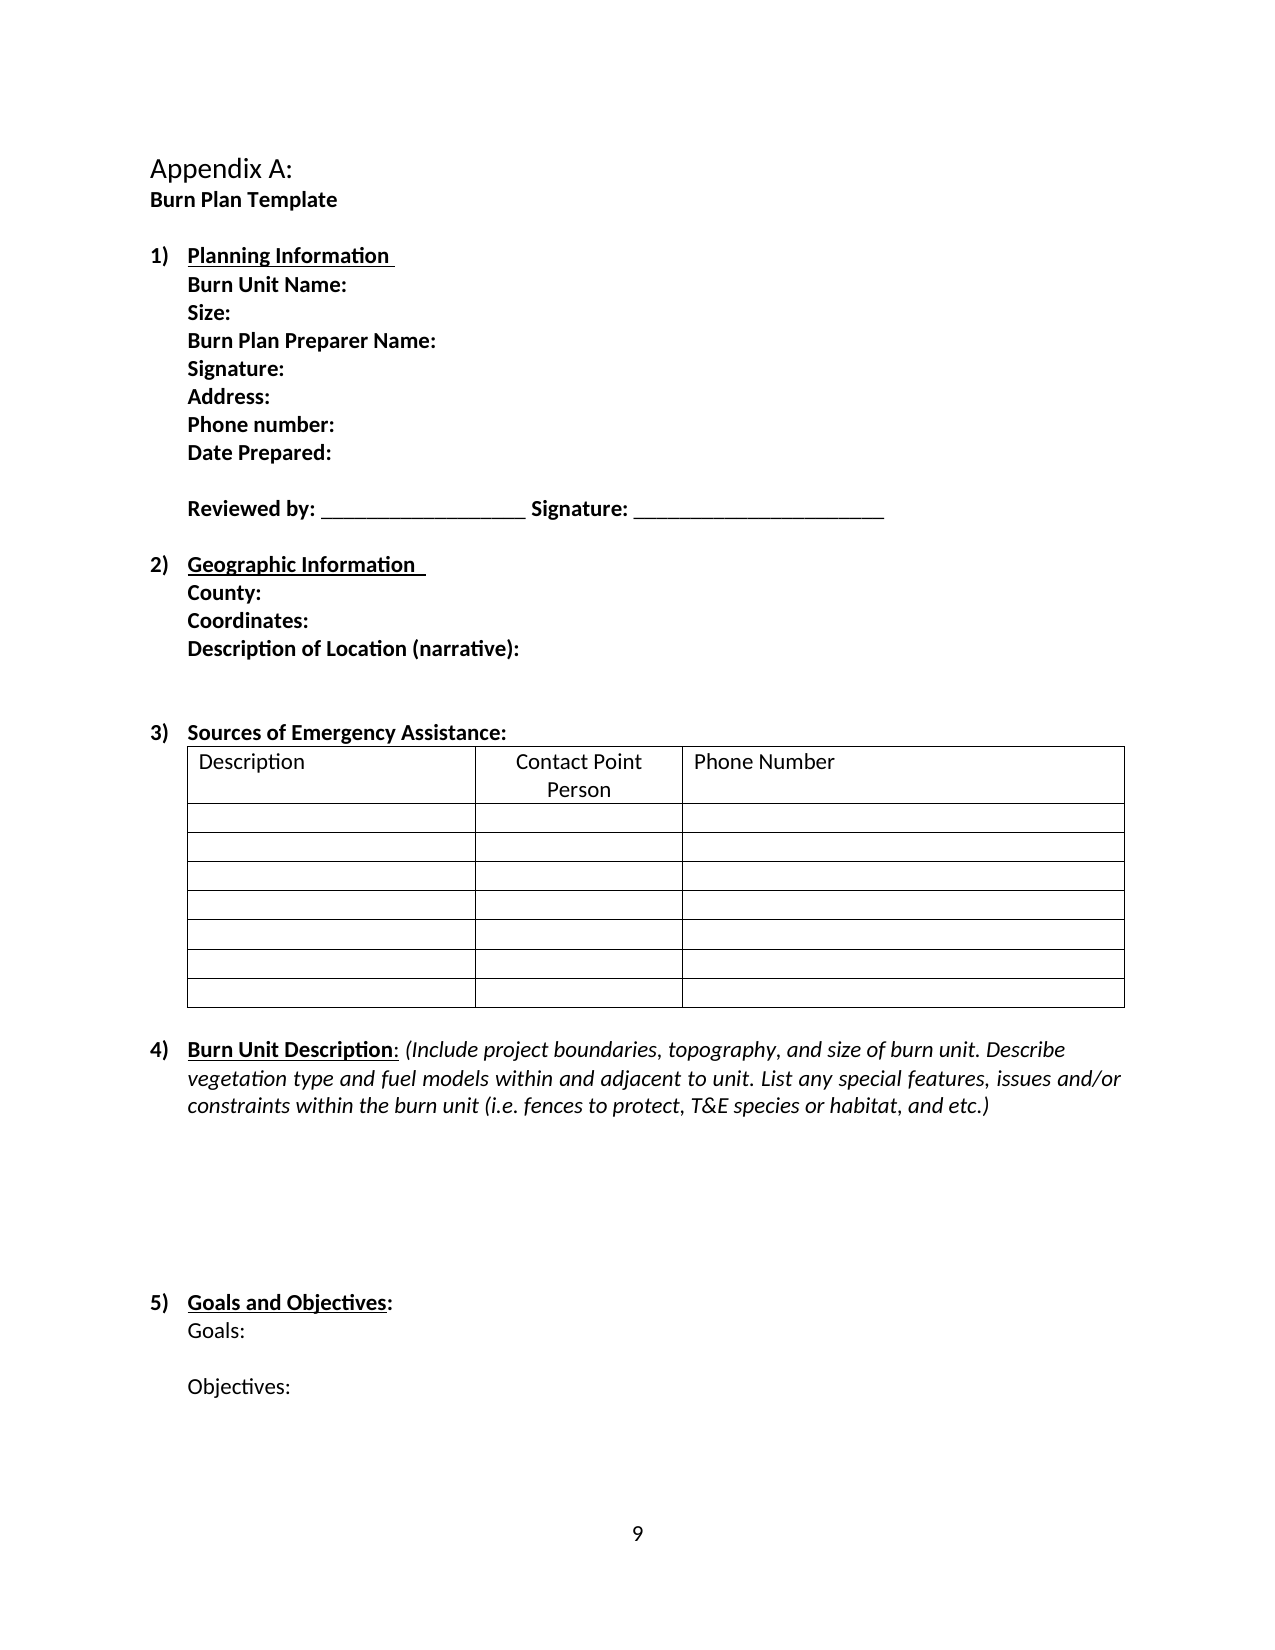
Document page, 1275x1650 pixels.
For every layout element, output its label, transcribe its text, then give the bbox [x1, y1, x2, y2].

table_cell [476, 920, 682, 948]
text Phone number: [150, 410, 1125, 438]
list Burn Unit Description: (Include project boundaries, topography, and size of burn unit. Describe [150, 1036, 1125, 1064]
text vegetation type and fuel models within and adjacent to unit. List any special features, issues and/or constraints within the burn unit (i.e. fences to protect, T&E species or habitat, and etc.) [187, 1064, 1125, 1120]
table_cell [683, 950, 1124, 977]
table_header Phone Number [683, 747, 1124, 803]
table_cell [188, 804, 475, 832]
table_cell [683, 833, 1124, 861]
text Goals: [150, 1316, 1125, 1344]
table_cell [476, 950, 682, 977]
table_cell [476, 979, 682, 1007]
table_cell [476, 804, 682, 832]
table_cell [188, 950, 475, 977]
list Goals and Objectives: [150, 1288, 1125, 1316]
table_cell [188, 891, 475, 919]
table_cell [683, 891, 1124, 919]
text Signature: [150, 354, 1125, 382]
list Geographic Information [150, 550, 1125, 578]
table_cell [188, 920, 475, 948]
table_cell [476, 833, 682, 861]
table_cell [476, 862, 682, 890]
table_cell [188, 862, 475, 890]
text Burn Plan Preparer Name: [150, 326, 1125, 354]
table_cell [683, 804, 1124, 832]
table_cell [188, 979, 475, 1007]
text County: [150, 578, 1125, 606]
list Planning Information [150, 242, 1125, 270]
table_header Contact Point Person [476, 747, 682, 803]
text Appendix A: [150, 150, 1125, 186]
table_cell [683, 862, 1124, 890]
table_cell [683, 979, 1124, 1007]
text Date Prepared: [150, 438, 1125, 466]
text Reviewed by: __________________ Signature: ______________________ [150, 494, 1125, 522]
text Description of Location (narrative): [150, 634, 1125, 662]
text Address: [150, 382, 1125, 410]
table_header Description [188, 747, 475, 803]
table_cell [188, 833, 475, 861]
table_cell [476, 891, 682, 919]
list Sources of Emergency Assistance: [150, 718, 1125, 746]
text Burn Plan Template [150, 186, 1125, 214]
text Coordinates: [150, 606, 1125, 634]
text Burn Unit Name: [150, 270, 1125, 298]
text Size: [150, 298, 1125, 326]
text Objectives: [150, 1372, 1125, 1400]
table_cell [683, 920, 1124, 948]
